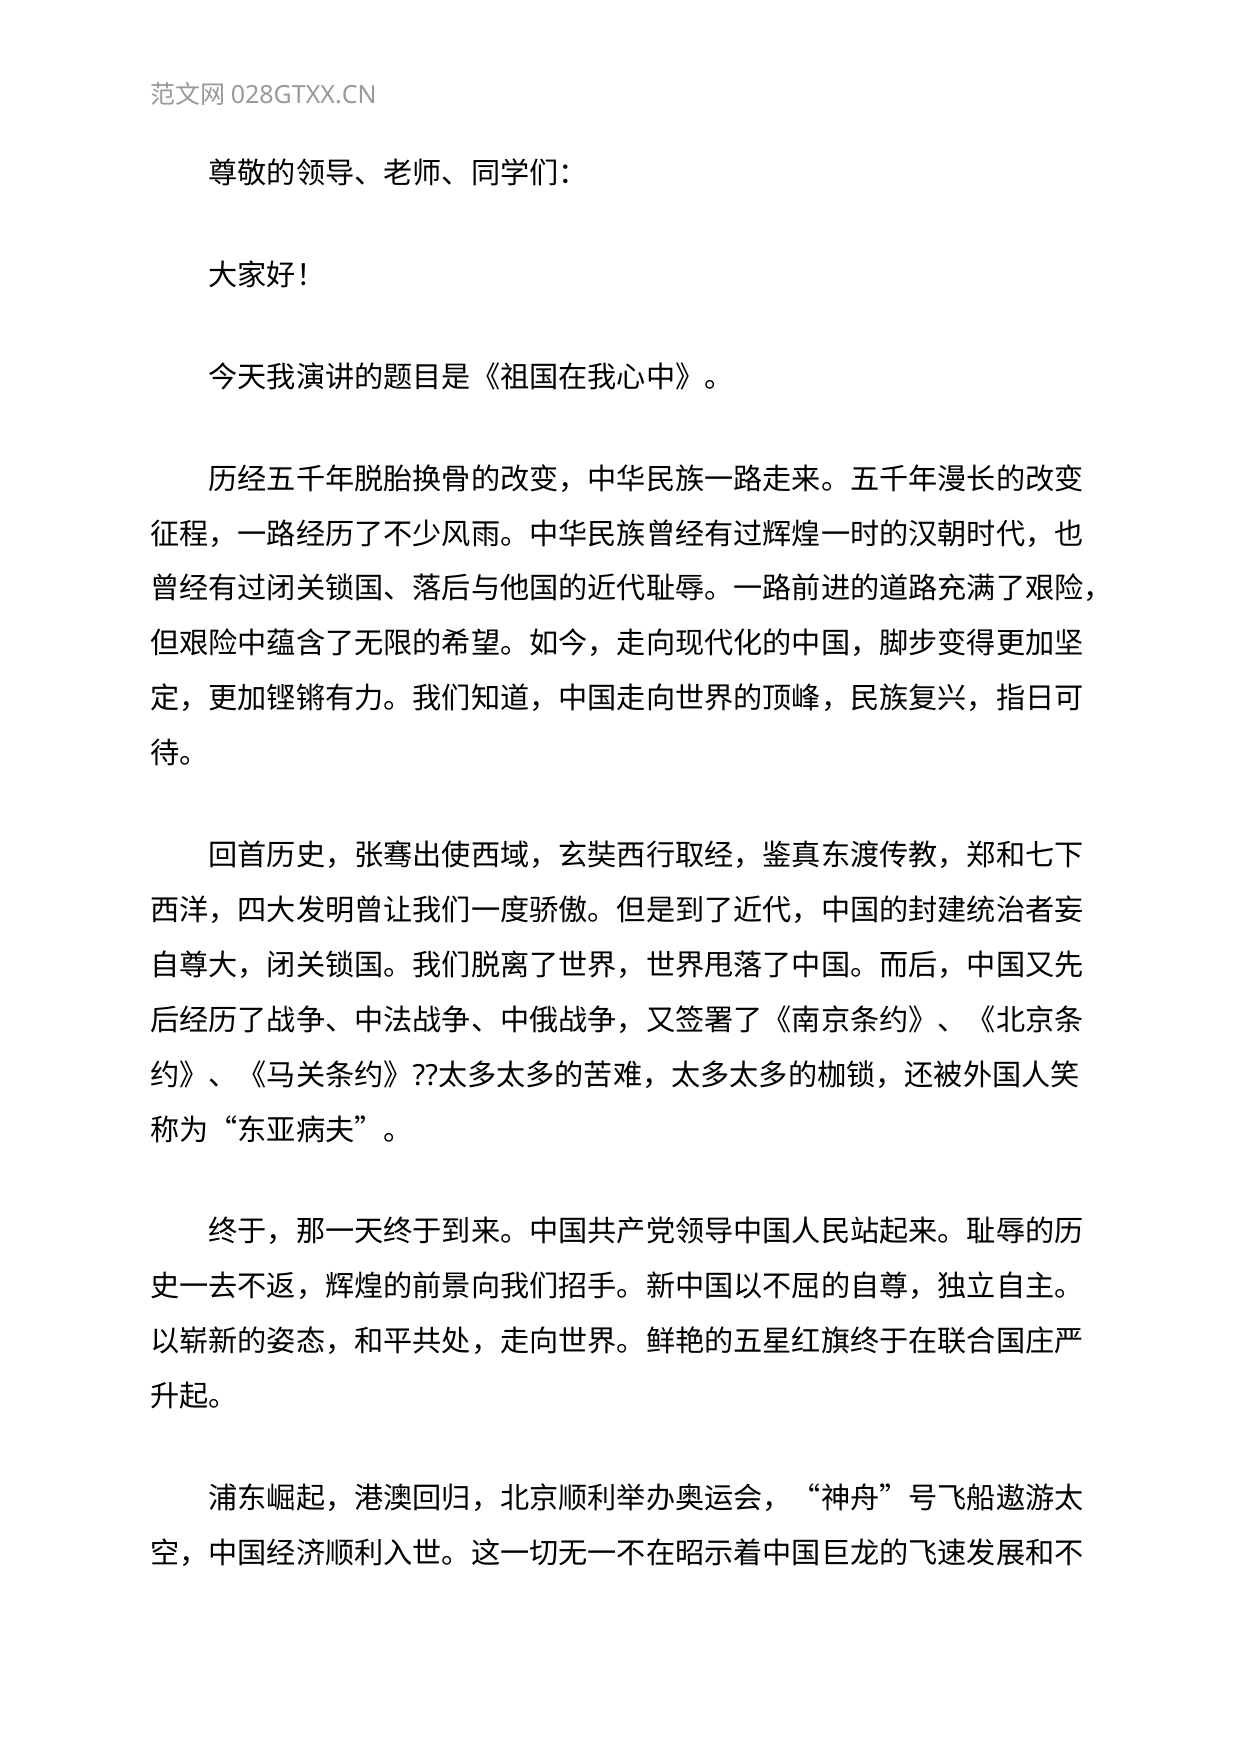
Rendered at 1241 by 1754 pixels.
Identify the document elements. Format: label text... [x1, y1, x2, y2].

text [150, 1474, 1090, 1572]
text 历经五千年脱胎换骨的改变，中华民族一路走来。五千年漫长的改变征程，一路经历了不少风雨。中华民族曾经有过辉煌一时的汉朝时代，也曾经有过闭关锁国、落后与他国的近代耻辱。一路前进的道路充满了艰险，但艰险中蕴含了无限的希望。如今，走向现代化的中国，脚步变得更加坚定，更加铿锵有力。我们知道，中国走向世界的顶峰，民族复兴，指日可待。 [150, 455, 1090, 772]
text 回首历史，张骞出使西域，玄奘西行取经，鉴真东渡传教，郑和七下西洋，四大发明曾让我们一度骄傲。但是到了近代，中国的封建统治者妄自尊大，闭关锁国。我们脱离了世界，世界甩落了中国。而后，中国又先后经历了战争、中法战争、中俄战争，又签署了《南京条约》、《北京条约》、《马关条约》??太多太多的苦难，太多太多的枷锁，还被外国人笑称为“东亚病夫”。 [150, 832, 1090, 1148]
text 终于，那一天终于到来。中国共产党领导中国人民站起来。耻辱的历史一去不返，辉煌的前景向我们招手。新中国以不屈的自尊，独立自主。以崭新的姿态，和平共处，走向世界。鲜艳的五星红旗终于在联合国庄严升起。 [150, 1208, 1090, 1415]
text 大家好！ [150, 252, 1090, 294]
text 今天我演讲的题目是《祖国在我心中》。 [150, 353, 1090, 396]
text 尊敬的领导、老师、同学们： [150, 150, 1090, 192]
